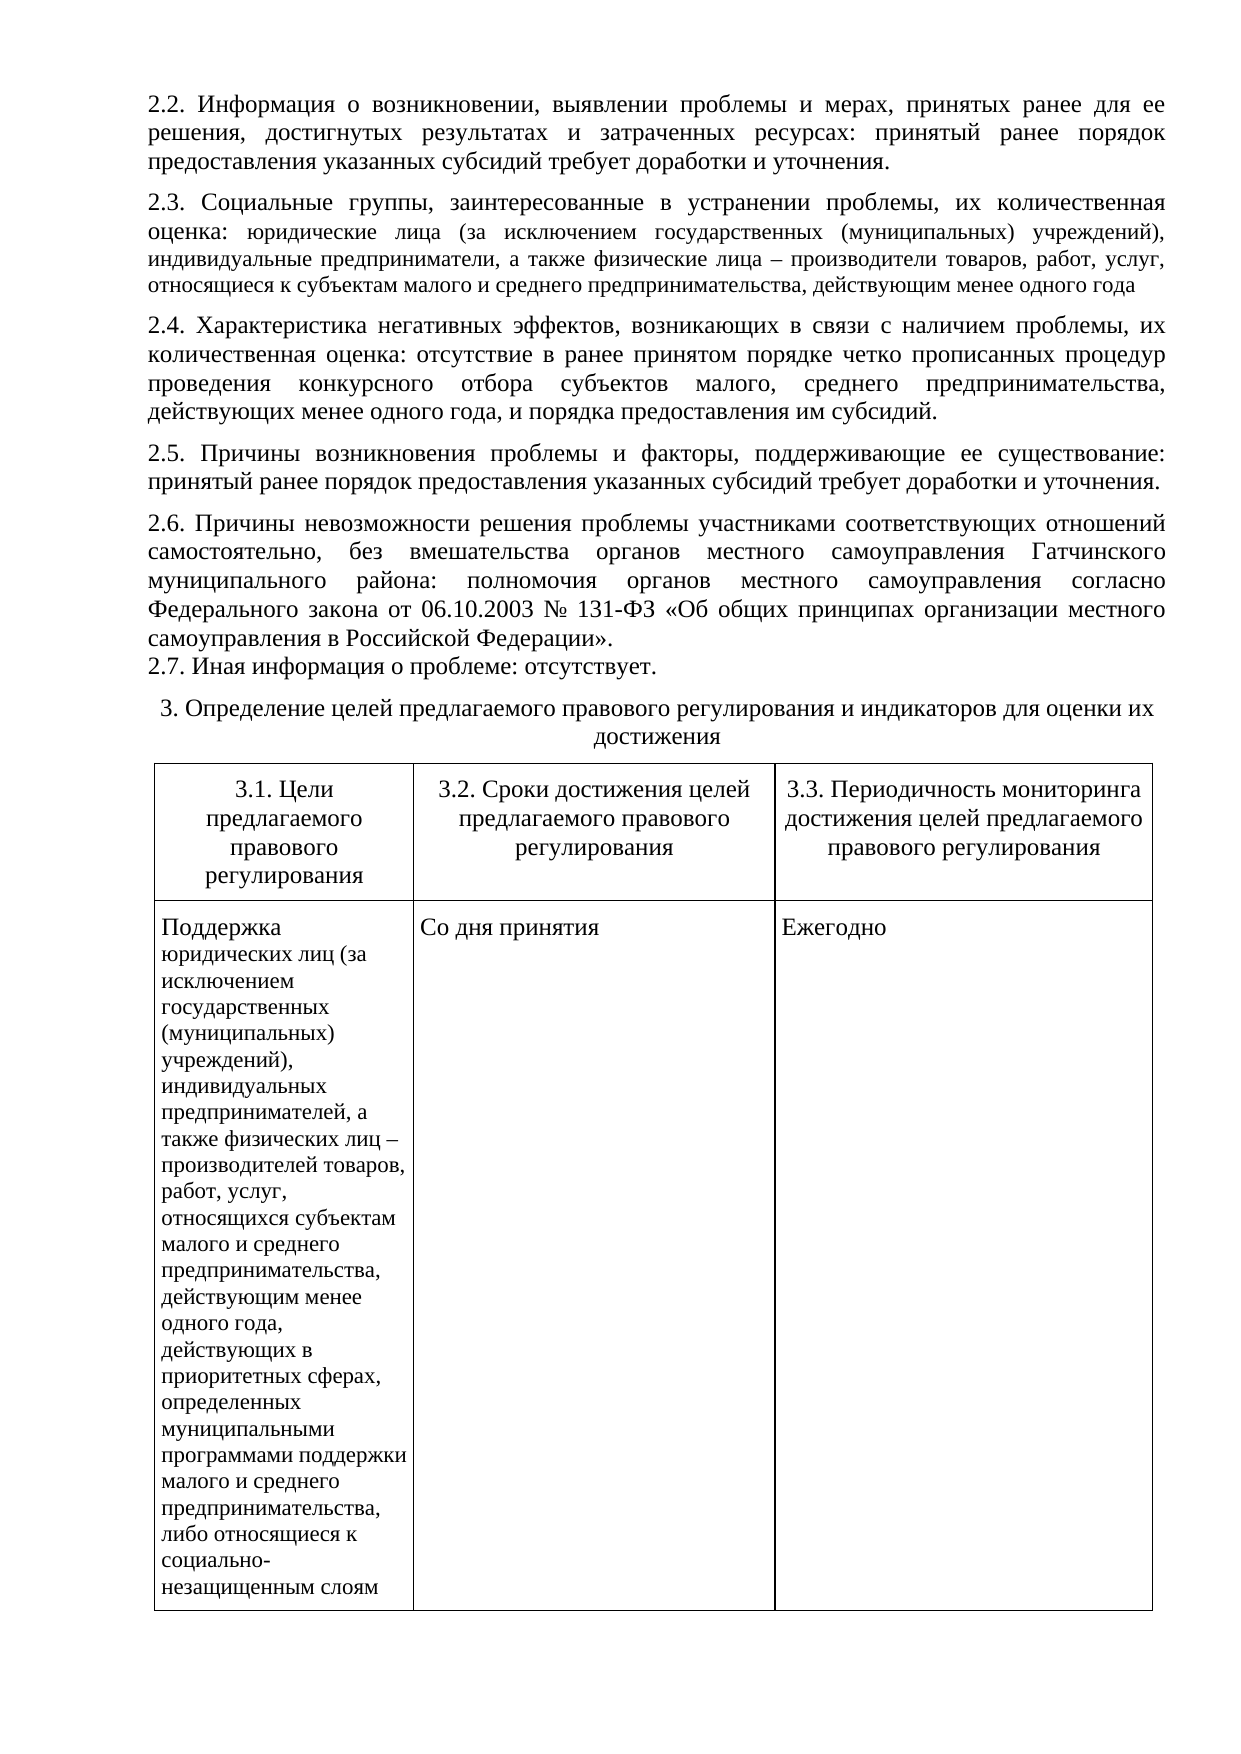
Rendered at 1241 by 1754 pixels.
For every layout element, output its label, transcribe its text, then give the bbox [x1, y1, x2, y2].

text 2.5. Причины возникновения проблемы и факторы, поддерживающие ее существование: принятый ранее порядок предоставления указанных субсидий требует доработки и уточнения. [148, 438, 1167, 495]
text 2.7. Иная информация о проблеме: отсутствует. [148, 651, 1167, 680]
table_cell Ежегодно [776, 901, 1152, 1610]
table_header 3.1. Цели предлагаемого правового регулирования [155, 764, 413, 900]
table_header 3.2. Сроки достижения целей предлагаемого правового регулирования [414, 764, 774, 900]
text 2.3. Социальные группы, заинтересованные в устранении проблемы, их количественная оценка: юридические лица (за исключением государственных (муниципальных) учреждений), индивидуальные предприниматели, а также физические лица – производители товаров, работ, услуг, относящиеся к субъектам малого и среднего предпринимательства, действующим менее одного года [148, 187, 1167, 298]
text 3. Определение целей предлагаемого правового регулирования и индикаторов для оценки их достижения [148, 693, 1167, 750]
table_header 3.3. Периодичность мониторинга достижения целей предлагаемого правового регулирования [776, 764, 1152, 900]
text 2.4. Характеристика негативных эффектов, возникающих в связи с наличием проблемы, их количественная оценка: отсутствие в ранее принятом порядке четко прописанных процедур проведения конкурсного отбора субъектов малого, среднего предпринимательства, действующих менее одного года, и порядка предоставления им субсидий. [148, 310, 1167, 425]
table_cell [155, 901, 413, 1610]
text 2.6. Причины невозможности решения проблемы участниками соответствующих отношений самостоятельно, без вмешательства органов местного самоуправления Гатчинского муниципального района: полномочия органов местного самоуправления согласно Федерального закона от 06.10.2003 № 131-ФЗ «Об общих принципах организации местного самоуправления в Российской Федерации». [148, 508, 1167, 651]
text 2.2. Информация о возникновении, выявлении проблемы и мерах, принятых ранее для ее решения, достигнутых результатах и затраченных ресурсах: принятый ранее порядок предоставления указанных субсидий требует доработки и уточнения. [148, 89, 1167, 175]
table_cell Со дня принятия [414, 901, 774, 1610]
